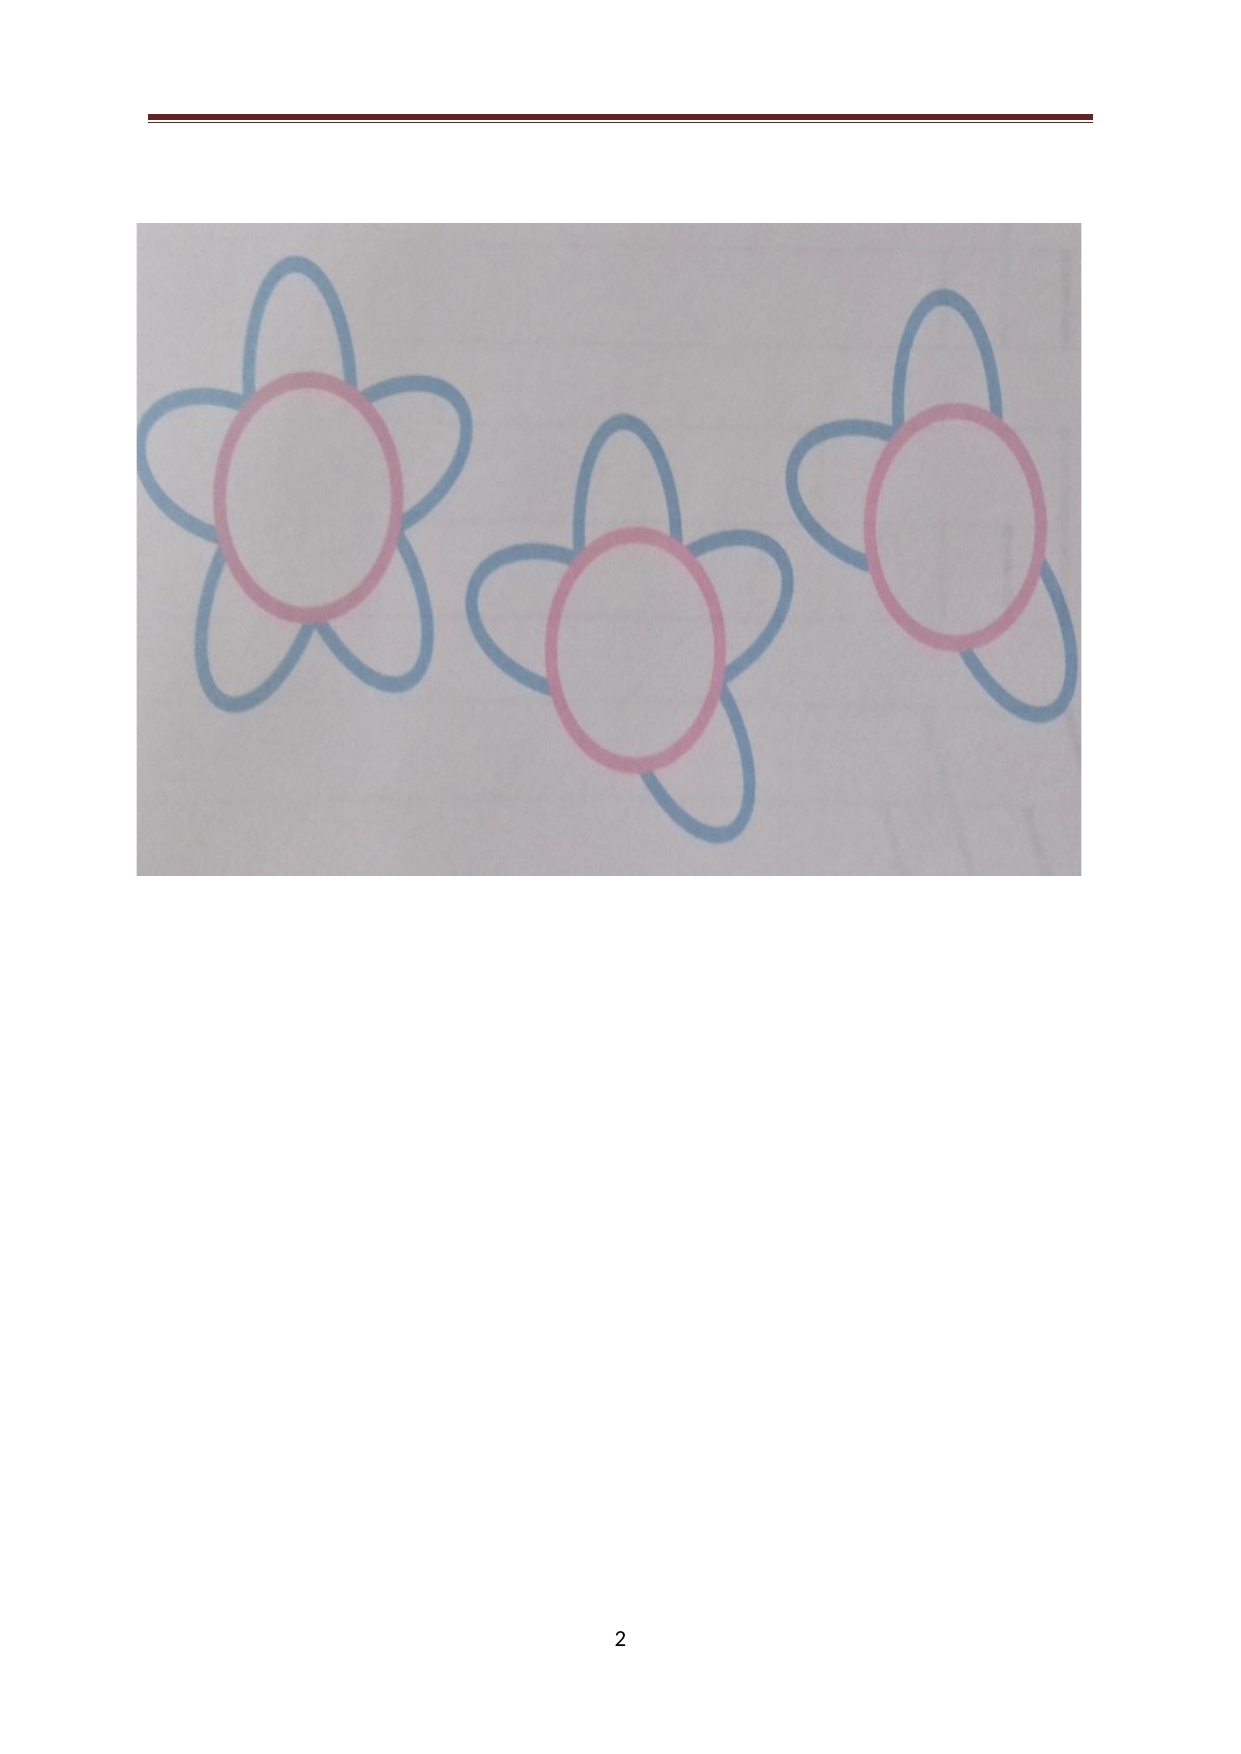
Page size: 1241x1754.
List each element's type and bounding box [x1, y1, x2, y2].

picture [136, 223, 1082, 876]
